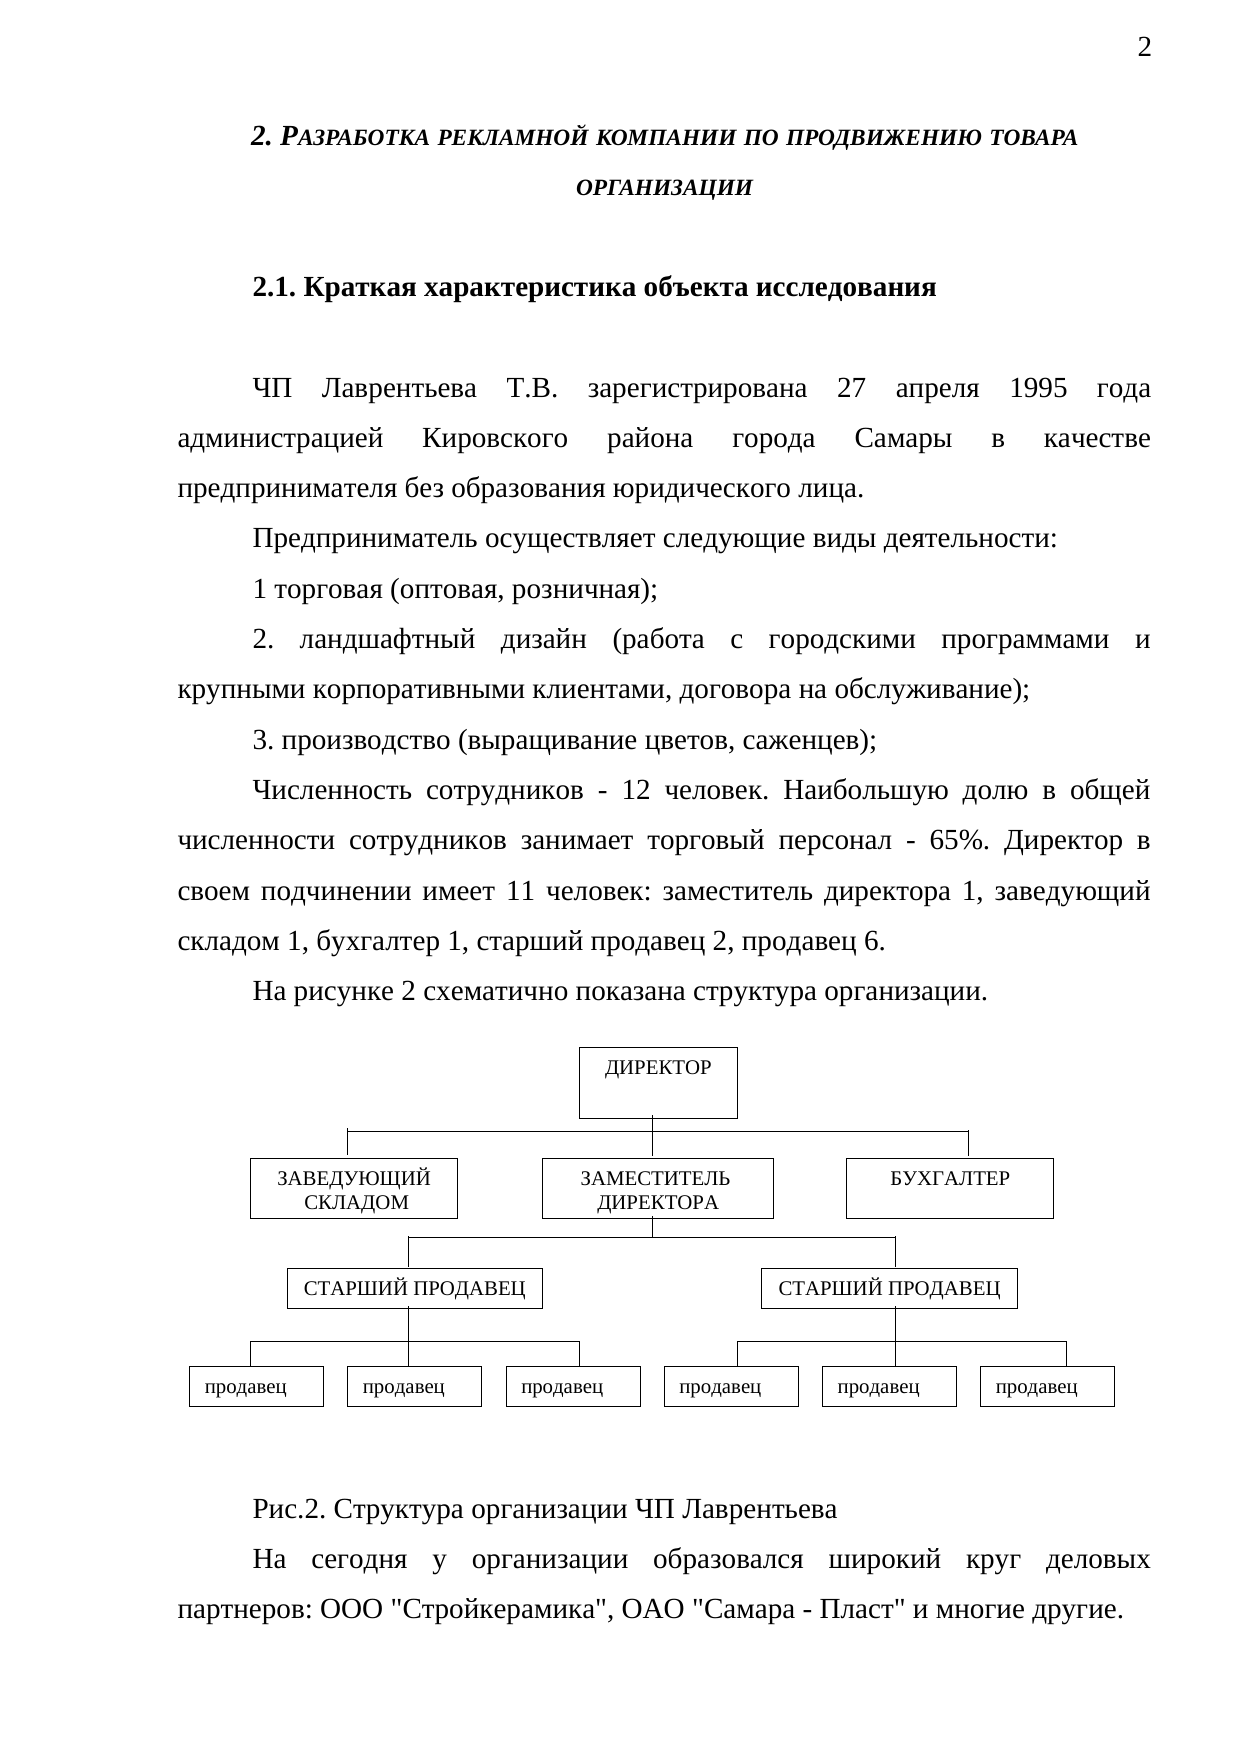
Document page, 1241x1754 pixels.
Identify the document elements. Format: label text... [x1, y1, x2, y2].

text Предприниматель осуществляет следующие виды деятельности: [177, 521, 1152, 554]
text На рисунке 2 схематично показана структура организации. [177, 973, 1152, 1007]
text ЧП Лаврентьева Т.В. зарегистрирована 27 апреля 1995 года администрацией Кировского района города Самары в качестве предпринимателя без образования юридического лица. [177, 370, 1152, 504]
text Численность сотрудников - 12 человек. Наибольшую долю в общей численности сотрудников занимает торговый персонал - 65%. Директор в своем подчинении имеет 11 человек: заместитель директора 1, заведующий складом 1, бухгалтер 1, старший продавец 2, продавец 6. [177, 772, 1152, 957]
text На сегодня у организации образовался широкий круг деловых партнеров: ООО "Стройкерамика", ОАО "Самара - Пласт" и многие другие. [177, 1541, 1152, 1625]
text 2. ландшафтный дизайн (работа с городскими программами и крупными корпоративными клиентами, договора на обслуживание); [177, 621, 1152, 705]
subtitle 2. Разработка рекламной компании по продвижению товара организации [177, 118, 1152, 202]
text 1 торговая (оптовая, розничная); [177, 571, 1152, 604]
text 3. производство (выращивание цветов, саженцев); [177, 722, 1152, 755]
subtitle 2.1. Краткая характеристика объекта исследования [177, 269, 1152, 303]
text Рис.2. Структура организации ЧП Лаврентьева [177, 1491, 1152, 1524]
